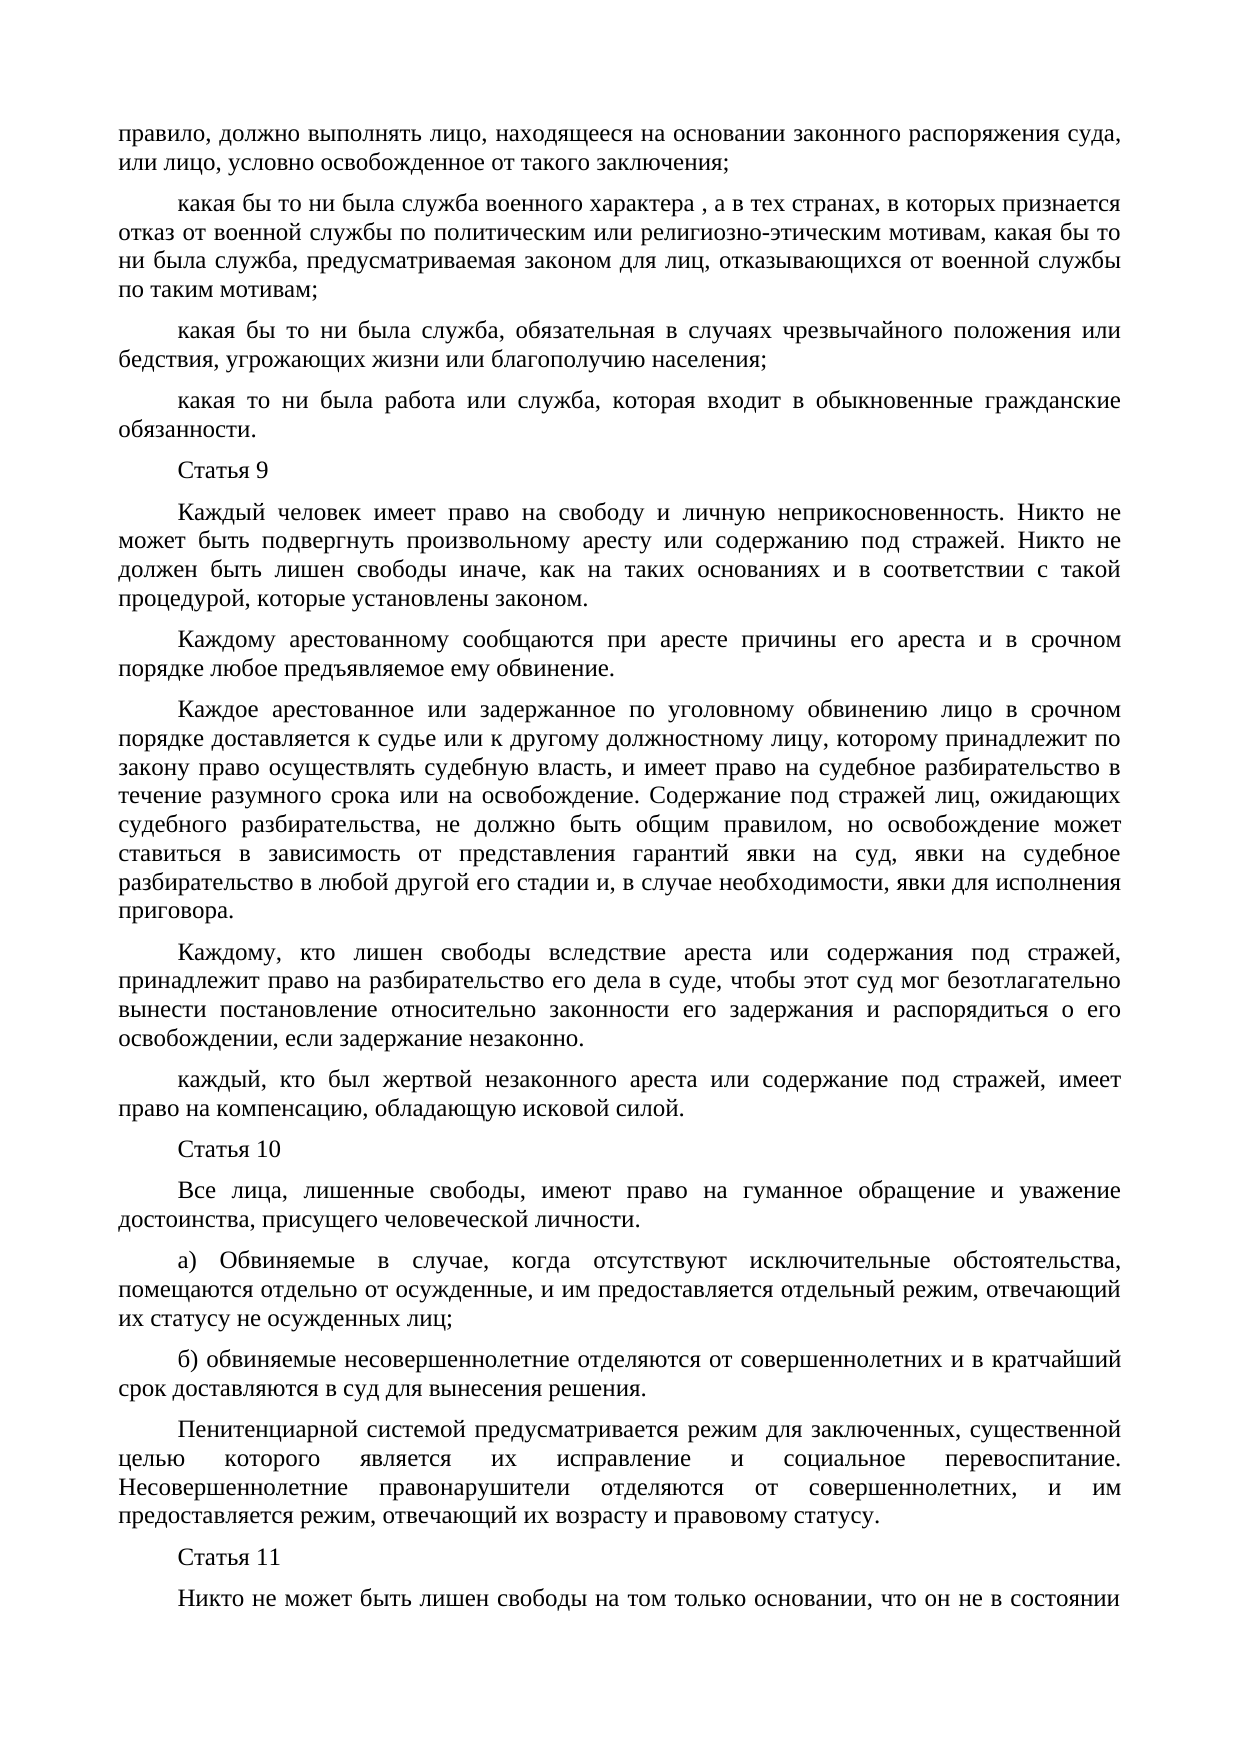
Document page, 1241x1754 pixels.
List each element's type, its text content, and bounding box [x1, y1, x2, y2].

text какая то ни была работа или служба, которая входит в обыкновенные гражданские обязанности. [118, 386, 1122, 443]
text Статья 10 [118, 1134, 1122, 1163]
text Каждому, кто лишен свободы вследствие ареста или содержания под стражей, принадлежит право на разбирательство его дела в суде, чтобы этот суд мог безотлагательно вынести постановление относительно законности его задержания и распорядиться о его освобождении, если задержание незаконно. [118, 937, 1122, 1052]
text Статья 11 [118, 1542, 1122, 1571]
text какая бы то ни была служба, обязательная в случаях чрезвычайного положения или бедствия, угрожающих жизни или благополучию населения; [118, 316, 1122, 373]
text Пенитенциарной системой предусматривается режим для заключенных, существенной целью которого является их исправление и социальное перевоспитание. Несовершеннолетние правонарушители отделяются от совершеннолетних, и им предоставляется режим, отвечающий их возрасту и правовому статусу. [118, 1414, 1122, 1529]
text Статья 9 [118, 456, 1122, 484]
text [118, 1583, 1122, 1612]
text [118, 118, 1122, 176]
text б) обвиняемые несовершеннолетние отделяются от совершеннолетних и в кратчайший срок доставляются в суд для вынесения решения. [118, 1344, 1122, 1402]
text Каждый человек имеет право на свободу и личную неприкосновенность. Никто не может быть подвергнуть произвольному аресту или содержанию под стражей. Никто не должен быть лишен свободы иначе, как на таких основаниях и в соответствии с такой процедурой, которые установлены законом. [118, 497, 1122, 612]
text каждый, кто был жертвой незаконного ареста или содержание под стражей, имеет право на компенсацию, обладающую исковой силой. [118, 1064, 1122, 1122]
text Каждому арестованному сообщаются при аресте причины его ареста и в срочном порядке любое предъявляемое ему обвинение. [118, 624, 1122, 682]
text а) Обвиняемые в случае, когда отсутствуют исключительные обстоятельства, помещаются отдельно от осужденные, и им предоставляется отдельный режим, отвечающий их статусу не осужденных лиц; [118, 1246, 1122, 1332]
text Каждое арестованное или задержанное по уголовному обвинению лицо в срочном порядке доставляется к судье или к другому должностному лицу, которому принадлежит по закону право осуществлять судебную власть, и имеет право на судебное разбирательство в течение разумного срока или на освобождение. Содержание под стражей лиц, ожидающих судебного разбирательства, не должно быть общим правилом, но освобождение может ставиться в зависимость от представления гарантий явки на суд, явки на судебное разбирательство в любой другой его стадии и, в случае необходимости, явки для исполнения приговора. [118, 694, 1122, 924]
text Все лица, лишенные свободы, имеют право на гуманное обращение и уважение достоинства, присущего человеческой личности. [118, 1176, 1122, 1233]
text какая бы то ни была служба военного характера , а в тех странах, в которых признается отказ от военной службы по политическим или религиозно-этическим мотивам, какая бы то ни была служба, предусматриваемая законом для лиц, отказывающихся от военной службы по таким мотивам; [118, 188, 1122, 303]
